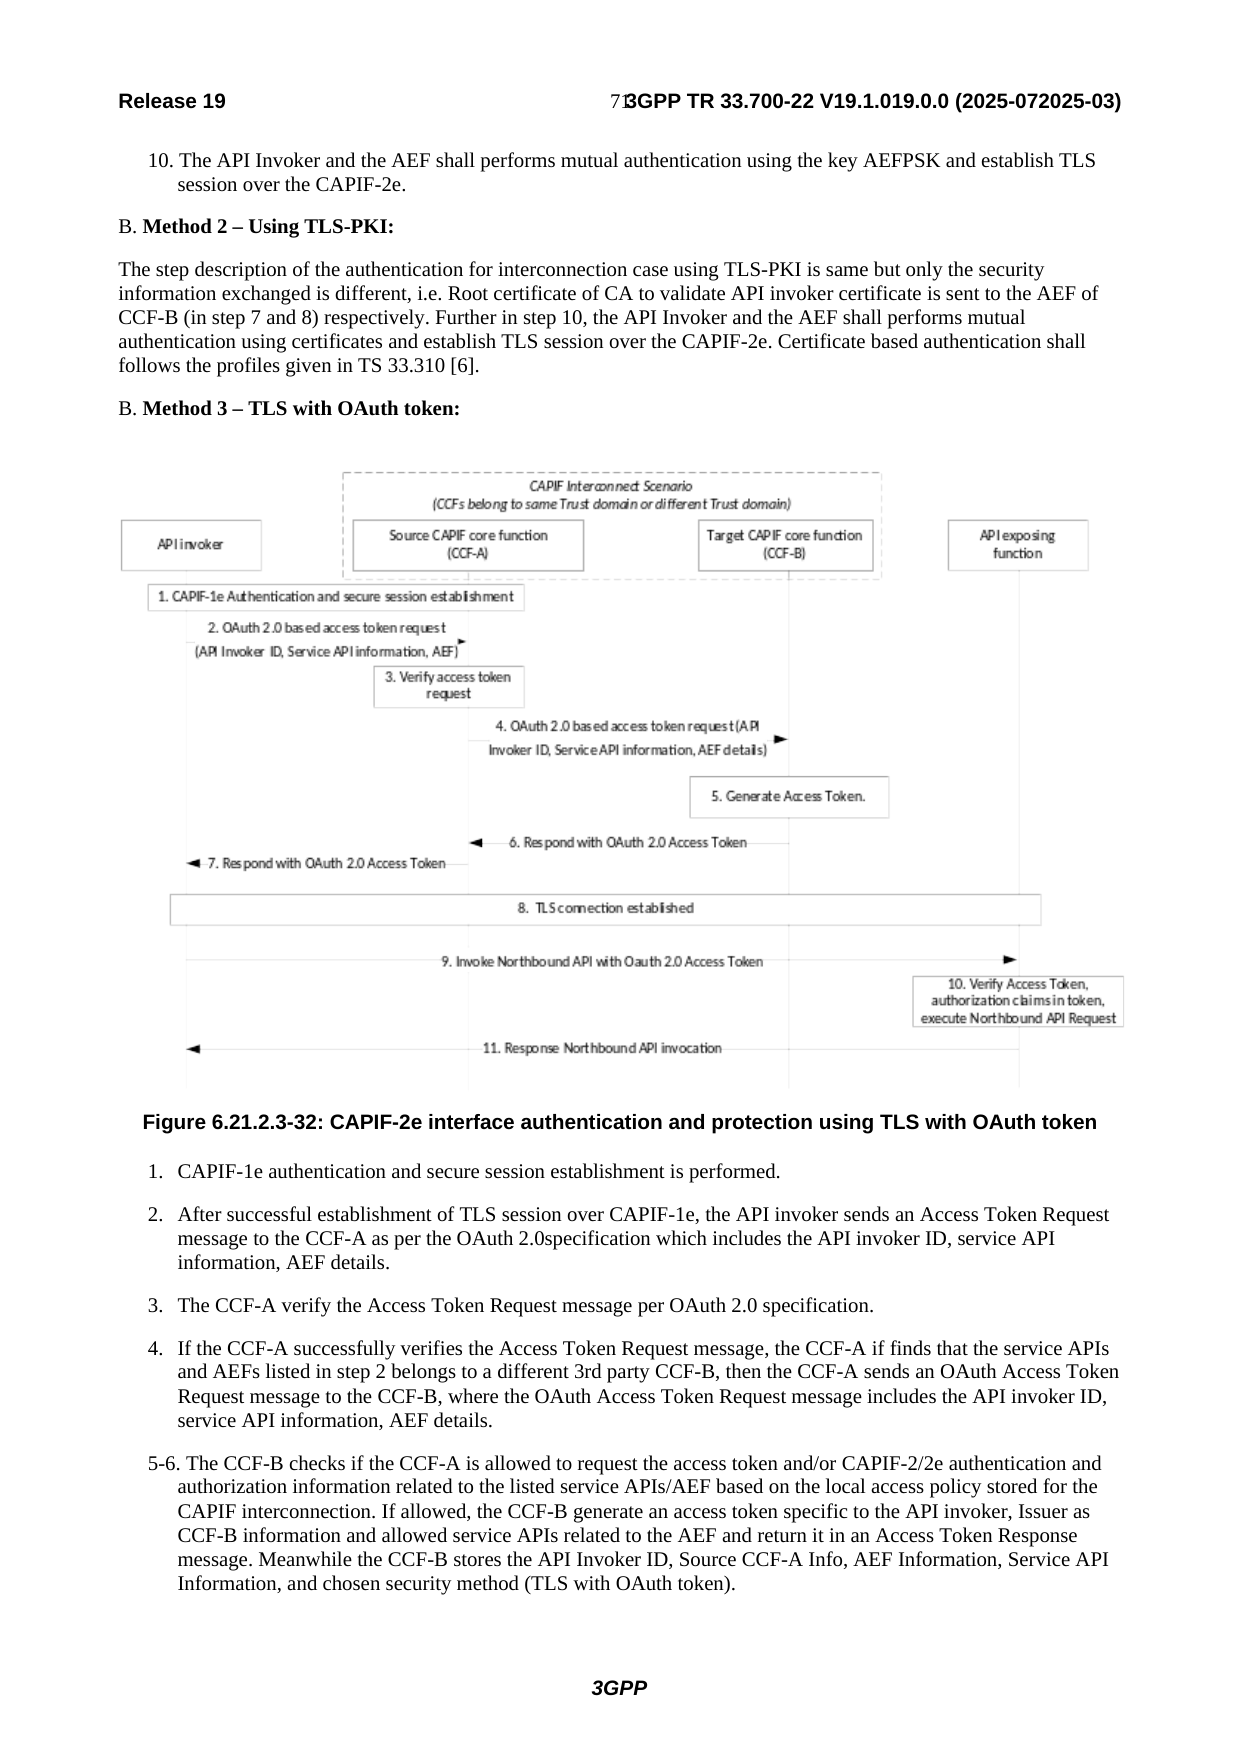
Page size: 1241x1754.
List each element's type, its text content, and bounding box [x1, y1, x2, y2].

text 2. After successful establishment of TLS session over CAPIF-1e, the API invoker sends an Access Token Request message to the CCF-A as per the OAuth 2.0specification which includes the API invoker ID, service API information, AEF details. [148, 1202, 1122, 1274]
text Figure 6.21.2-: CAPIF-2e interface authentication and protection using TLS with OAuth token [118, 1110, 1122, 1134]
text 1. CAPIF-1e authentication and secure session establishment is performed. [148, 1159, 1122, 1183]
text Method 3 – TLS with OAuth token [118, 396, 1122, 420]
text The step description of the authentication for interconnection case using TLS-PKI is same but only the security information exchanged is different, i.e. Root certificate of CA to validate API invoker certificate is sent to the AEF of CCF-B (in step 7 and 8) respectively. Further in step 10, the API Invoker and the AEF perform mutual authentication using certificates and establish TLS session over the CAPIF-2e. Certificate based authentication follow the profiles given in TS 33.310 [6]. [118, 257, 1122, 377]
text 4. If the CCF-A successfully verifies the Access Token Request message, the CCF-A if finds that the service APIs and AEFs listed in step 2 belongs to a different 3rd party CCF-B, then the CCF-A sends an OAuth Access Token Request message to the CCF-B, where the OAuth Access Token Request message includes the API invoker ID, service API information, AEF details. [148, 1335, 1122, 1432]
text Method 2 – Using TLS-PKI [118, 214, 1122, 238]
text 3. The CCF-A verify the Access Token Request message per OAuth 2.0 specification. [148, 1293, 1122, 1317]
text 10. The API Invoker and the AEF perform mutual authentication using the key AEFPSK and establish TLS session over the CAPIF-2e. [148, 147, 1122, 196]
text 5-6. The CCF-B checks if the CCF-A is allowed to request the access token and/or CAPIF-2/2e authentication and authorization information related to the listed service APIs/AEF based on the local access policy stored for the CAPIF interconnection. If allowed, the CCF-B generate an access token specific to the API invoker, Issuer as CCF-B information and allowed service APIs related to the AEF and return it in an Access Token Response message. Meanwhile the CCF-B stores the API Invoker ID, Source CCF-A Info, AEF Information, Service API Information, and chosen security method (TLS with OAuth token). [148, 1450, 1122, 1595]
